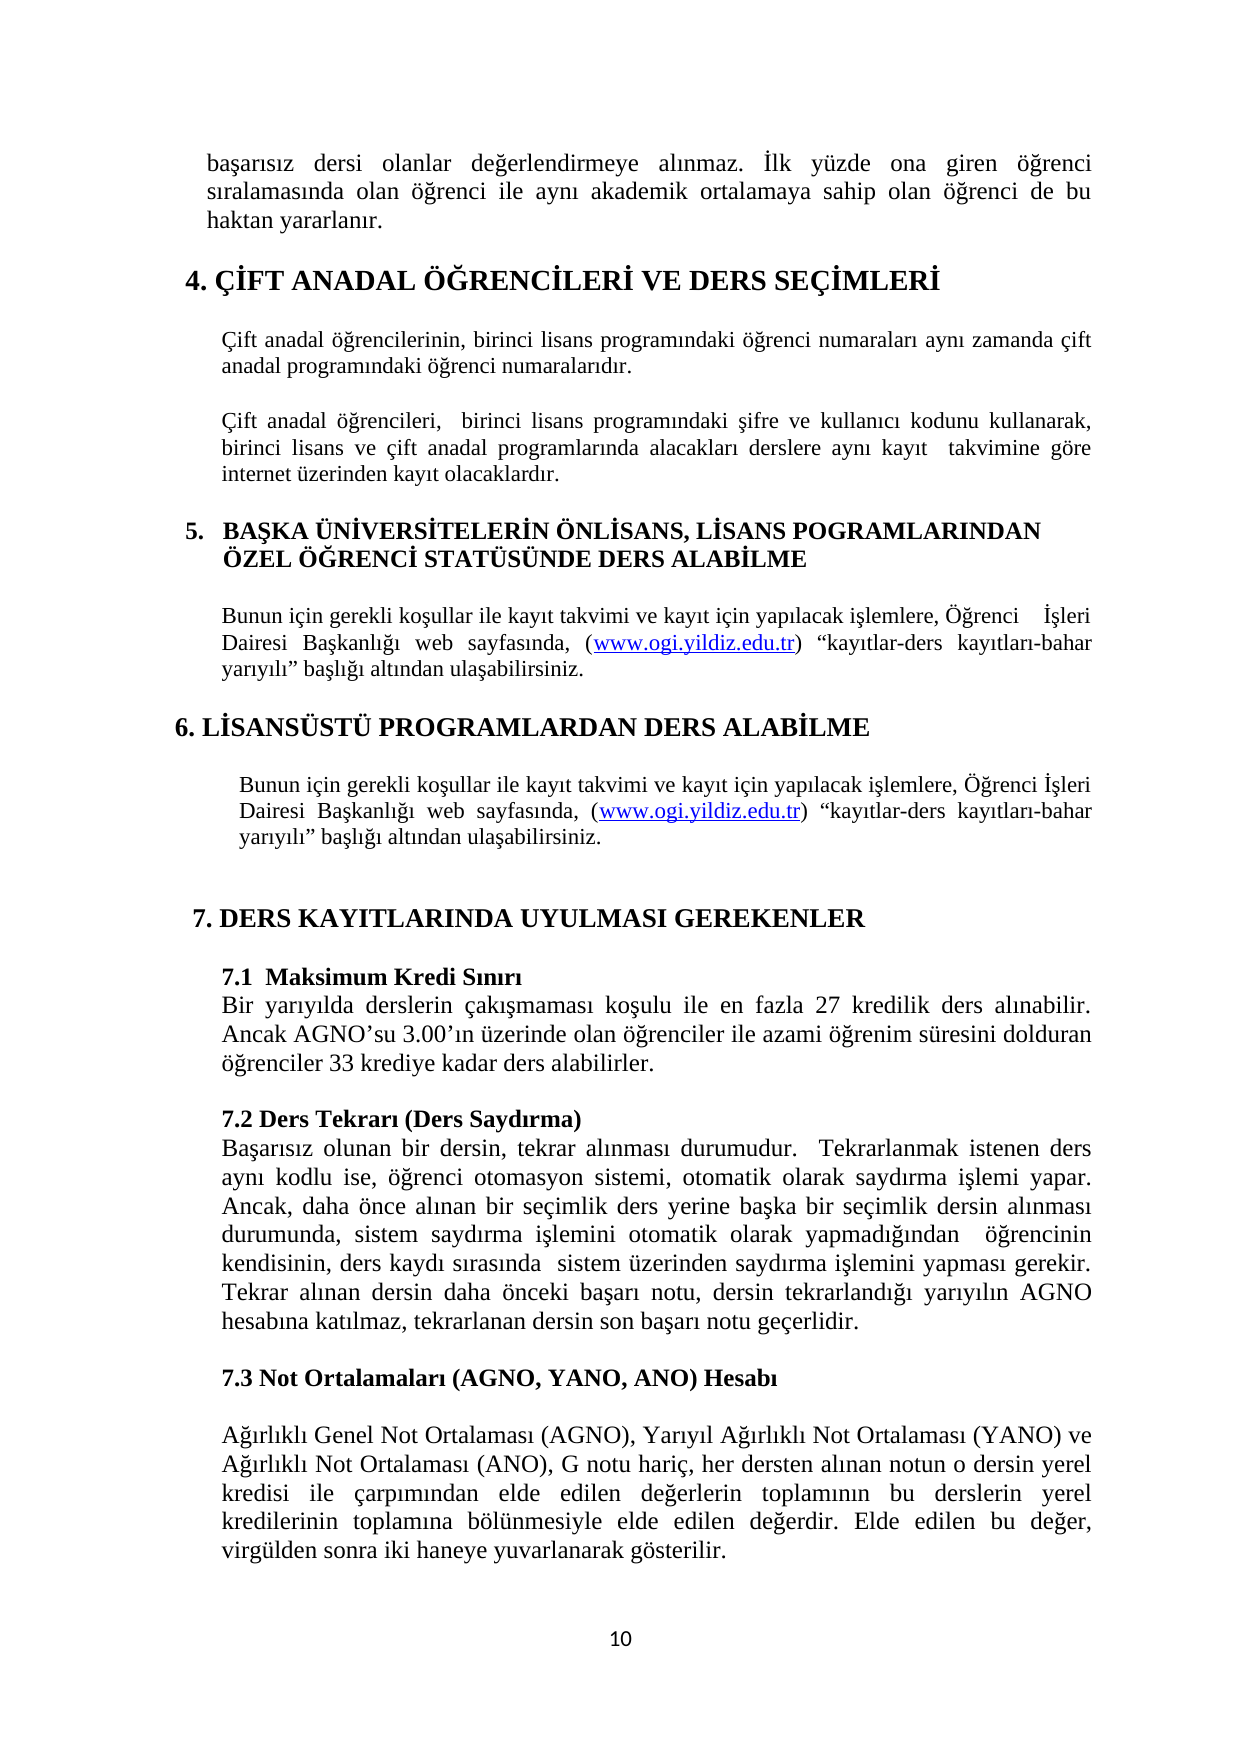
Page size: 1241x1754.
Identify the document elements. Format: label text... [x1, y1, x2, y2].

text 7.1 Maksimum Kredi Sınırı [221, 962, 1093, 990]
text 7.3 Not Ortalamaları (AGNO, YANO, ANO) Hesabı [148, 1363, 1093, 1391]
text Bunun için gerekli koşullar ile kayıt takvimi ve kayıt için yapılacak işlemlere, Öğrenci İşleri Dairesi Başkanlığı web sayfasında, (www.ogi.yildiz.edu.tr) “kayıtlar-ders kayıtları-bahar yarıyılı” başlığı altından ulaşabilirsiniz. [239, 771, 1093, 850]
text Ağırlıklı Genel Not Ortalaması (AGNO), Yarıyıl Ağırlıklı Not Ortalaması (YANO) ve Ağırlıklı Not Ortalaması (ANO), G notu hariç, her dersten alınan notun o dersin yerel kredisi ile çarpımından elde edilen değerlerin toplamının bu derslerin yerel kredilerinin toplamına bölünmesiyle elde edilen değerdir. Elde edilen bu değer, virgülden sonra iki haneye yuvarlanarak gösterilir. [221, 1420, 1093, 1564]
text 7.2 Ders Tekrarı (Ders Saydırma) [148, 1104, 1093, 1133]
list Bunun için gerekli koşullar ile kayıt takvimi ve kayıt için yapılacak işlemlere, Öğrenci İşleri Dairesi Başkanlığı web sayfasında, (www.ogi.yildiz.edu.tr) “kayıtlar-ders kayıtları-bahar yarıyılı” başlığı altından ulaşabilirsiniz. [221, 602, 1093, 682]
list Çift anadal öğrencileri, birinci lisans programındaki şifre ve kullanıcı kodunu kullanarak, birinci lisans ve çift anadal programlarında alacakları derslere aynı kayıt takvimine göre internet üzerinden kayıt olacaklardır. [221, 408, 1093, 487]
list Çift anadal öğrencilerinin, birinci lisans programındaki öğrenci numaraları aynı zamanda çift anadal programındaki öğrenci numaralarıdır. [221, 326, 1093, 378]
list 4. ÇİFT ANADAL ÖĞRENCİLERİ VE DERS SEÇİMLERİ [148, 263, 1093, 297]
text 6. LİSANSÜSTÜ PROGRAMLARDAN DERS ALABİLME [148, 711, 1093, 742]
text 7. DERS KAYITLARINDA UYULMASI GEREKENLER [192, 902, 1093, 933]
text Bir yarıyılda derslerin çakışmaması koşulu ile en fazla 27 kredilik ders alınabilir. Ancak AGNO’su 3.00’ın üzerinde olan öğrenciler ile azami öğrenim süresini dolduran öğrenciler 33 krediye kadar ders alabilirler. [221, 990, 1093, 1077]
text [207, 148, 1093, 234]
list BAŞKA ÜNİVERSİTELERİN ÖNLİSANS, LİSANS POGRAMLARINDAN ÖZEL ÖĞRENCİ STATÜSÜNDE DERS ALABİLME [185, 516, 1093, 573]
text Başarısız olunan bir dersin, tekrar alınması durumudur. Tekrarlanmak istenen ders aynı kodlu ise, öğrenci otomasyon sistemi, otomatik olarak saydırma işlemi yapar. Ancak, daha önce alınan bir seçimlik ders yerine başka bir seçimlik dersin alınması durumunda, sistem saydırma işlemini otomatik olarak yapmadığından öğrencinin kendisinin, ders kaydı sırasında sistem üzerinden saydırma işlemini yapması gerekir. Tekrar alınan dersin daha önceki başarı notu, dersin tekrarlandığı yarıyılın AGNO hesabına katılmaz, tekrarlanan dersin son başarı notu geçerlidir. [221, 1133, 1093, 1334]
